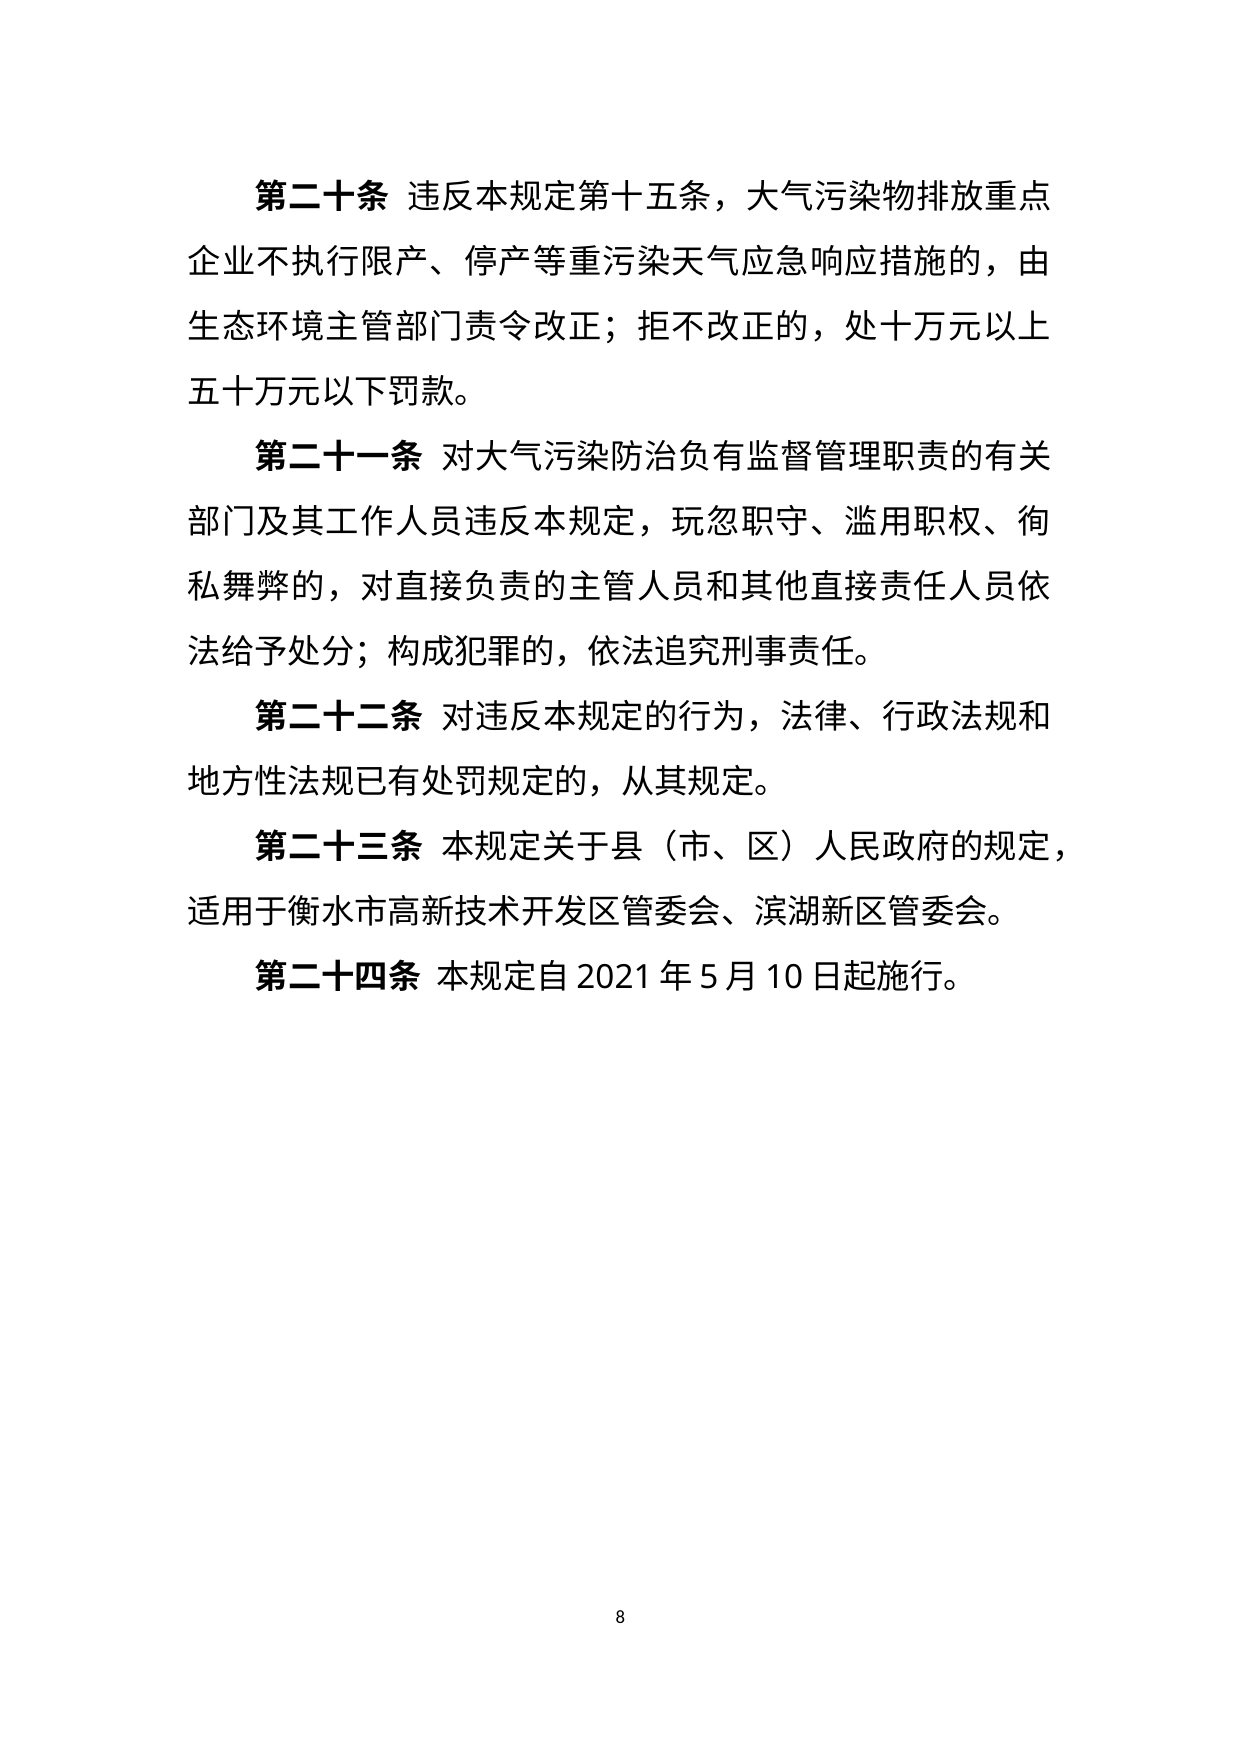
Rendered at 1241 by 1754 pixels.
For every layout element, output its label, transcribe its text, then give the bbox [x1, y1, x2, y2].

text 第二十一条 对大气污染防治负有监督管理职责的有关部门及其工作人员违反本规定，玩忽职守、滥用职权、徇私舞弊的，对直接负责的主管人员和其他直接责任人员依法给予处分；构成犯罪的，依法追究刑事责任。 [187, 422, 1053, 682]
text 第二十二条 对违反本规定的行为，法律、行政法规和地方性法规已有处罚规定的，从其规定。 [187, 682, 1053, 812]
text 第二十三条 本规定关于县（市、区）人民政府的规定，适用于衡水市高新技术开发区管委会、滨湖新区管委会。 [187, 812, 1053, 942]
text 第二十四条 本规定自2021年5月10日起施行。 [187, 942, 1053, 1007]
text 第二十条 违反本规定第十五条，大气污染物排放重点企业不执行限产、停产等重污染天气应急响应措施的，由生态环境主管部门责令改正；拒不改正的，处十万元以上五十万元以下罚款。 [187, 162, 1053, 422]
